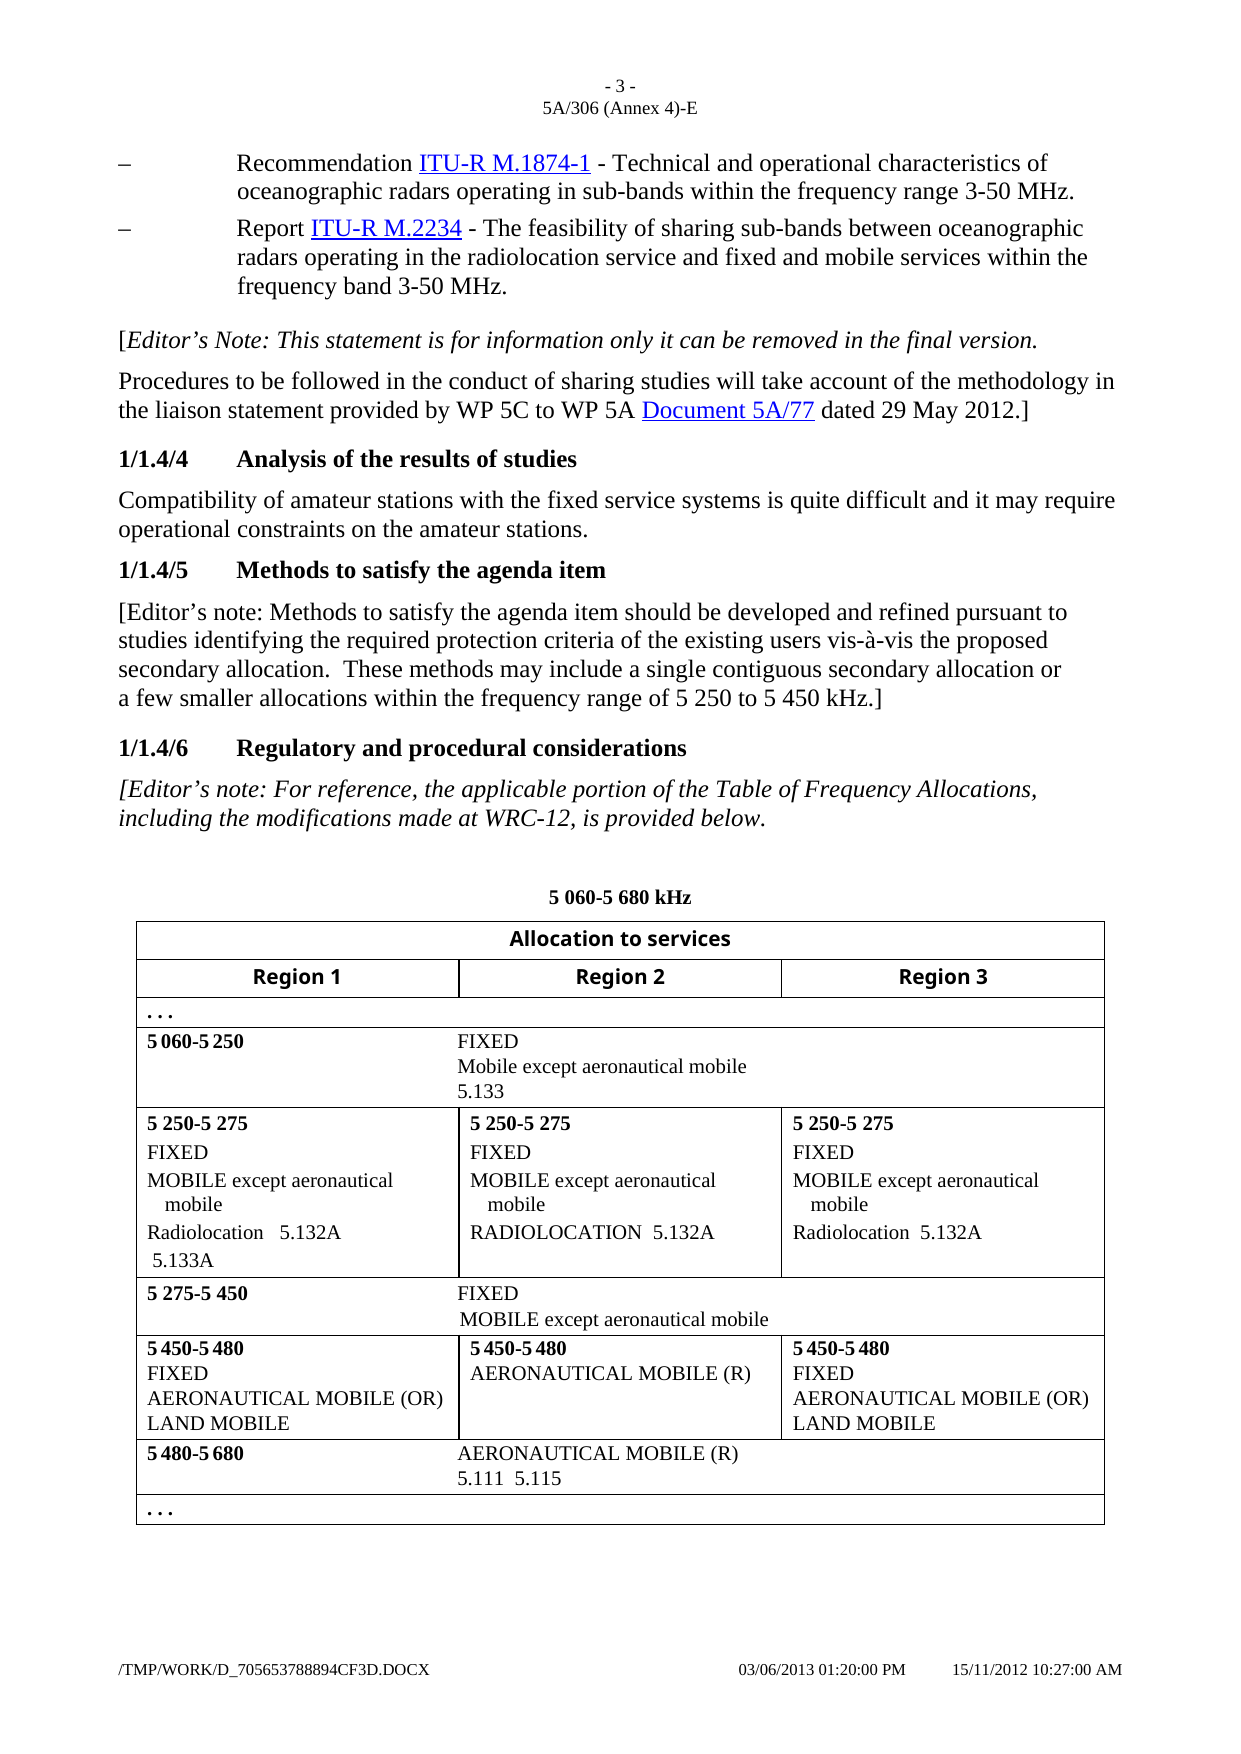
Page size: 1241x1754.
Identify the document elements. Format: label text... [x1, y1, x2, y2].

text 5 060-5 680 kHz [118, 885, 1122, 909]
table_cell 5 480-5 680 AERONAUTICAL MOBILE (R) 5.111 5.115 [137, 1440, 1104, 1494]
table_header Allocation to services [137, 922, 1104, 959]
table_cell . . . [137, 1495, 1104, 1523]
table_cell 5 250-5 275 FIXED MOBILE except aeronautical mobile Radiolocation 5.132A 5.133A [137, 1108, 458, 1277]
subtitle 1/1.4/6 Regulatory and procedural considerations [118, 733, 1122, 761]
text [Editor’s note: For reference, the applicable portion of the Table of Frequency Allocations, including the modifications made at WRC-12, is provided below. [118, 774, 1122, 831]
table_cell Region 2 [460, 960, 781, 997]
list Report ITU-R M.2234 - The feasibility of sharing sub-bands between oceanographic radars operating in the radiolocation service and fixed and mobile services within the frequency band 3-50 MHz. [118, 213, 1122, 300]
table_cell 5 060-5 250 FIXED Mobile except aeronautical mobile 5.133 [137, 1028, 1104, 1107]
table_cell 5 250-5 275 FIXED MOBILE except aeronautical mobile Radiolocation 5.132A [782, 1108, 1104, 1277]
table_cell 5 450-5 480 FIXED AERONAUTICAL MOBILE (OR) LAND MOBILE [137, 1336, 458, 1439]
list Recommendation ITU-R M.1874-1 - Technical and operational characteristics of oceanographic radars operating in sub-bands within the frequency range 3-50 MHz. [118, 148, 627, 205]
text 1/1.4/5 Methods to satisfy the agenda item [118, 556, 1122, 584]
text Compatibility of amateur stations with the fixed service systems is quite difficult and it may require operational constraints on the amateur stations. [118, 486, 1122, 543]
table_cell Region 3 [782, 960, 1104, 997]
subtitle 1/1.4/4 Analysis of the results of studies [118, 444, 1122, 473]
table_cell 5 450-5 480 AERONAUTICAL MOBILE (R) [460, 1336, 781, 1439]
table_cell 5 450-5 480 FIXED AERONAUTICAL MOBILE (OR) LAND MOBILE [782, 1336, 1104, 1439]
text Procedures to be followed in the conduct of sharing studies will take account of the methodology in the liaison statement provided by WP 5C to WP 5A Document 5A/77 dated 29 May 2012.] [118, 366, 1122, 423]
table_cell . . . [137, 998, 1104, 1027]
table_cell 5 250-5 275 FIXED MOBILE except aeronautical mobile RADIOLOCATION 5.132A [460, 1108, 781, 1277]
text [Editor’s Note: This statement is for information only it can be removed in the final version. [118, 325, 1122, 353]
table_cell 5 275-5 450 FIXED MOBILE except aeronautical mobile [137, 1278, 1104, 1334]
text [Editor’s note: Methods to satisfy the agenda item should be developed and refined pursuant to studies identifying the required protection criteria of the existing users vis-à-vis the proposed secondary allocation. These methods may include a single contiguous secondary allocation or a few smaller allocations within the frequency range of 5 250 to 5 450 kHz.] [118, 597, 1122, 712]
table_cell Region 1 [137, 960, 458, 997]
